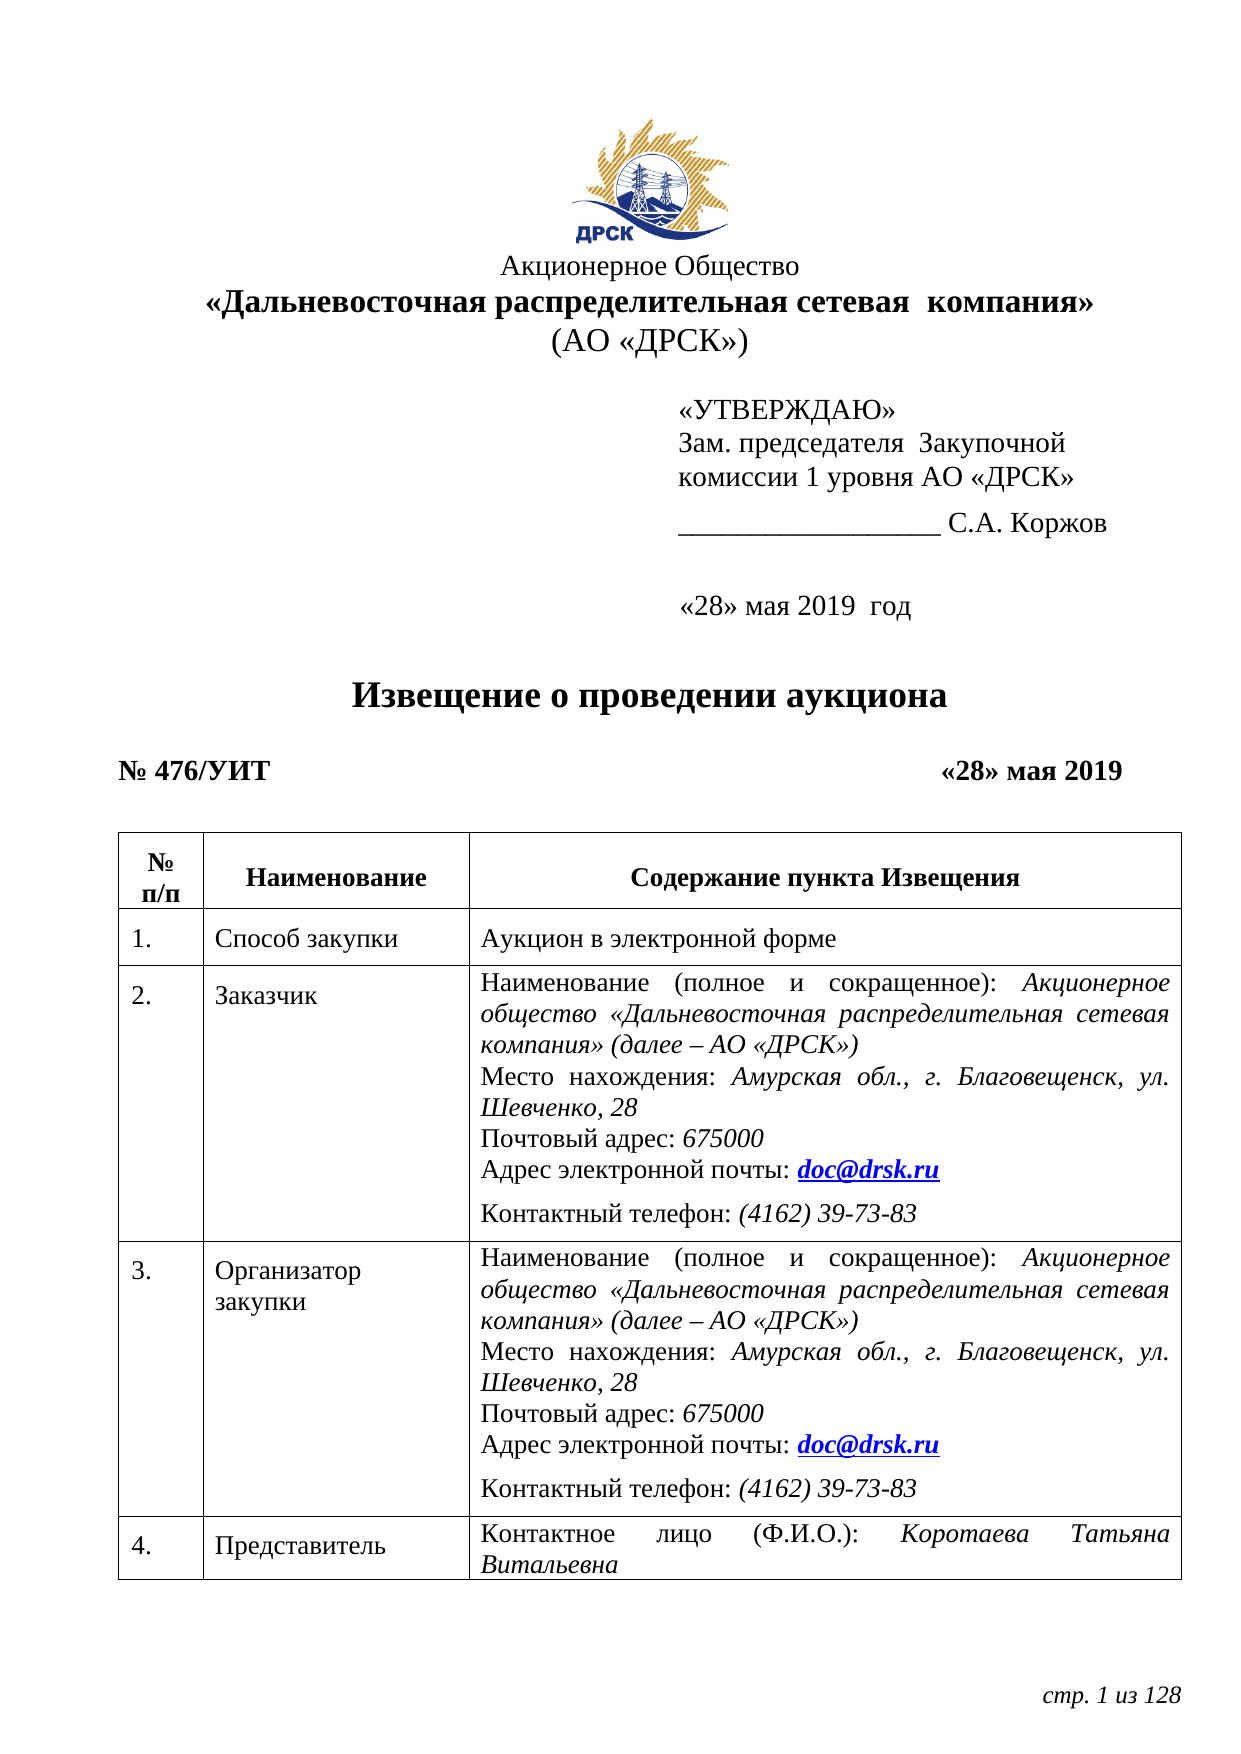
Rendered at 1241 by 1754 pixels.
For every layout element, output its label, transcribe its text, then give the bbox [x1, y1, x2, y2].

table_cell [119, 1517, 203, 1579]
table_header Содержание пункта Извещения [470, 833, 1181, 908]
table_cell Наименование (полное и сокращенное): Акционерное общество «Дальневосточная распределительная сетевая компания» (далее – АО «ДРСК») Место нахождения: Амурская обл., г. Благовещенск, ул. Шевченко, 28 Почтовый адрес: 675000 Адрес электронной почты: doc@drsk.ru Контактный телефон: (4162) 39-73-83 [470, 1242, 1181, 1516]
text Акционерное Общество [118, 248, 1181, 282]
text Извещение о проведении аукциона [118, 672, 1181, 715]
text Зам. председателя Закупочной [678, 425, 1181, 459]
table_header Наименование [204, 833, 469, 908]
table_cell [119, 909, 203, 965]
table_header № п/п [119, 833, 203, 908]
text (АО «ДРСК») [118, 320, 1181, 358]
table_cell Наименование (полное и сокращенное): Акционерное общество «Дальневосточная распределительная сетевая компания» (далее – АО «ДРСК») Место нахождения: Амурская обл., г. Благовещенск, ул. Шевченко, 28 Почтовый адрес: 675000 Адрес электронной почты: doc@drsk.ru Контактный телефон: (4162) 39-73-83 [470, 966, 1181, 1241]
text № 476/УИТ «28» мая 2019 [118, 753, 1181, 786]
picture [570, 118, 729, 249]
text «Дальневосточная распределительная сетевая компания» [118, 282, 1181, 320]
table_cell Организатор закупки [204, 1242, 469, 1516]
table_cell Способ закупки [204, 909, 469, 965]
text «28» мая 2019 год [679, 588, 1181, 622]
table_cell [119, 966, 203, 1241]
text комиссии 1 уровня АО «ДРСК» [678, 459, 1181, 492]
table_cell Заказчик [204, 966, 469, 1241]
table_cell [119, 1242, 203, 1516]
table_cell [204, 1517, 469, 1579]
table_cell Аукцион в электронной форме [470, 909, 1181, 965]
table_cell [470, 1517, 1181, 1579]
text «УТВЕРЖДАЮ» [678, 392, 1181, 425]
text __________________ С.А. Коржов [678, 505, 1181, 538]
